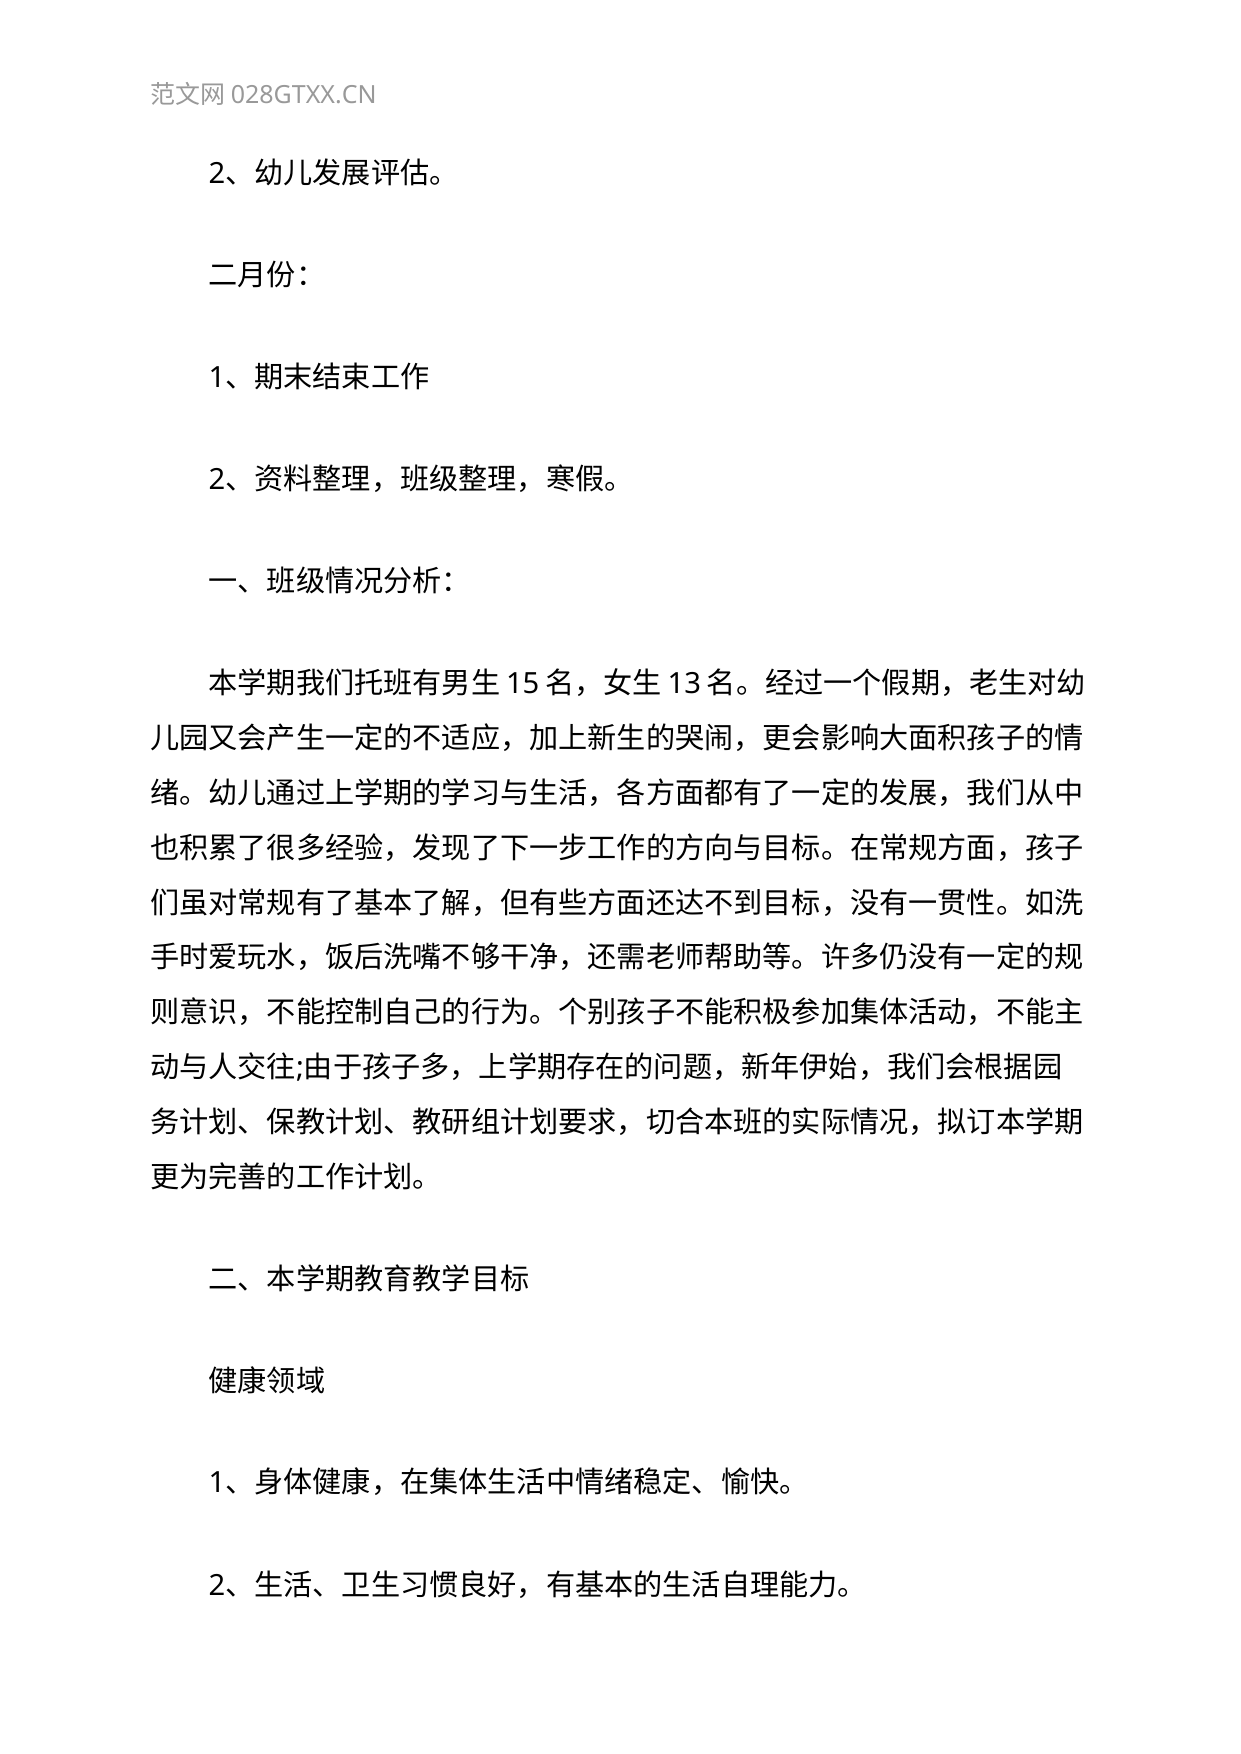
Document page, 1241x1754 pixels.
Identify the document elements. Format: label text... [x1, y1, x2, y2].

text 2、幼儿发展评估。 [150, 150, 1090, 192]
text 二、本学期教育教学目标 [150, 1256, 1090, 1298]
text 1、期末结束工作 [150, 354, 1090, 396]
text 2、生活、卫生习惯良好，有基本的生活自理能力。 [150, 1561, 1090, 1603]
text 二月份： [150, 252, 1090, 294]
text 本学期我们托班有男生15名，女生13名。经过一个假期，老生对幼儿园又会产生一定的不适应，加上新生的哭闹，更会影响大面积孩子的情绪。幼儿通过上学期的学习与生活，各方面都有了一定的发展，我们从中也积累了很多经验，发现了下一步工作的方向与目标。在常规方面，孩子们虽对常规有了基本了解，但有些方面还达不到目标，没有一贯性。如洗手时爱玩水，饭后洗嘴不够干净，还需老师帮助等。许多仍没有一定的规则意识，不能控制自己的行为。个别孩子不能积极参加集体活动，不能主动与人交往;由于孩子多，上学期存在的问题，新年伊始，我们会根据园务计划、保教计划、教研组计划要求，切合本班的实际情况，拟订本学期更为完善的工作计划。 [150, 659, 1090, 1196]
text 健康领域 [150, 1357, 1090, 1399]
text 一、班级情况分析： [150, 558, 1090, 600]
text 2、资料整理，班级整理，寒假。 [150, 456, 1090, 498]
text 1、身体健康，在集体生活中情绪稳定、愉快。 [150, 1459, 1090, 1501]
